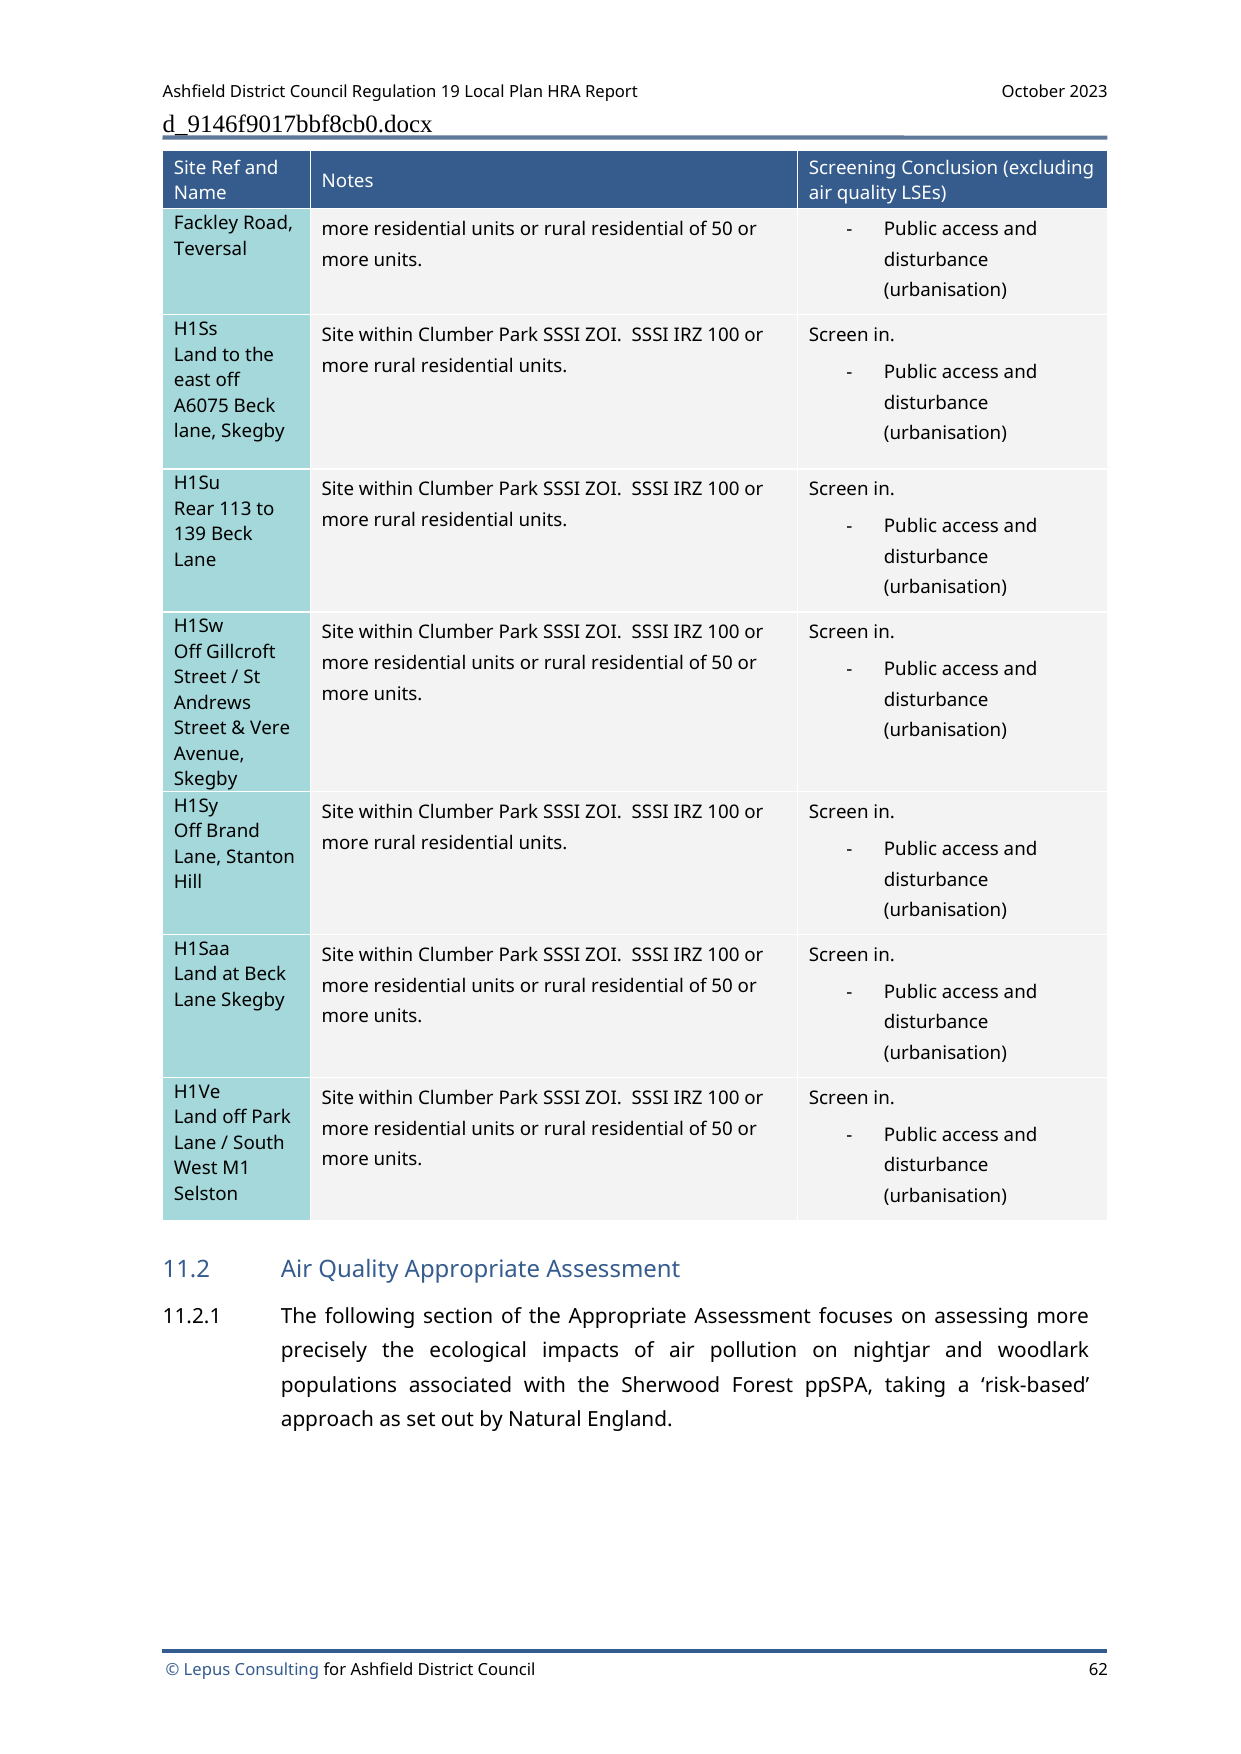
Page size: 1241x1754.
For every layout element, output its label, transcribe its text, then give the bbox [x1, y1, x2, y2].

table_cell Screen in. Public access and disturbance (urbanisation) [798, 315, 1107, 468]
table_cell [311, 209, 797, 314]
table_cell Site within Clumber Park SSSI ZOI. SSSI IRZ 100 or more residential units or rural residential of 50 or more units. [311, 1078, 797, 1220]
table_cell H1Su Rear 113 to 139 Beck Lane [163, 470, 310, 611]
table_cell H1Saa Land at Beck Lane Skegby [163, 935, 310, 1077]
table_cell Screen in. Public access and disturbance (urbanisation) [798, 935, 1107, 1077]
subtitle The following section of the Appropriate Assessment focuses on assessing more precisely the ecological impacts of air pollution on nightjar and woodlark populations associated with the Sherwood Forest ppSPA, taking a ‘risk-based’ approach as set out by Natural England. [162, 1302, 1090, 1432]
table_cell H1Ve Land off Park Lane / South West M1 Selston [163, 1078, 310, 1220]
table_cell H1Sw Off Gillcroft Street / St Andrews Street & Vere Avenue, Skegby [163, 613, 310, 791]
table_cell Screen in. Public access and disturbance (urbanisation) [798, 1078, 1107, 1220]
table_cell Site within Clumber Park SSSI ZOI. SSSI IRZ 100 or more rural residential units. [311, 315, 797, 468]
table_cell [798, 209, 1107, 314]
table_header Notes [311, 151, 797, 208]
table_cell Site within Clumber Park SSSI ZOI. SSSI IRZ 100 or more rural residential units. [311, 470, 797, 611]
subtitle Air Quality Appropriate Assessment [162, 1252, 1090, 1285]
table_cell Screen in. Public access and disturbance (urbanisation) [798, 613, 1107, 791]
table_header Screening Conclusion (excluding air quality LSEs) [798, 151, 1107, 208]
table_header Site Ref and Name [163, 151, 310, 208]
table_cell H1Sy Off Brand Lane, Stanton Hill [163, 792, 310, 934]
table_cell H1Ss Land to the east off A6075 Beck lane, Skegby [163, 315, 310, 468]
table_cell Screen in. Public access and disturbance (urbanisation) [798, 792, 1107, 934]
table_cell Screen in. Public access and disturbance (urbanisation) [798, 470, 1107, 611]
table_cell Site within Clumber Park SSSI ZOI. SSSI IRZ 100 or more rural residential units. [311, 792, 797, 934]
table_cell Site within Clumber Park SSSI ZOI. SSSI IRZ 100 or more residential units or rural residential of 50 or more units. [311, 935, 797, 1077]
table_cell Site within Clumber Park SSSI ZOI. SSSI IRZ 100 or more residential units or rural residential of 50 or more units. [311, 613, 797, 791]
table_cell H1Sl North of Fackley Road, Teversal [163, 209, 310, 314]
